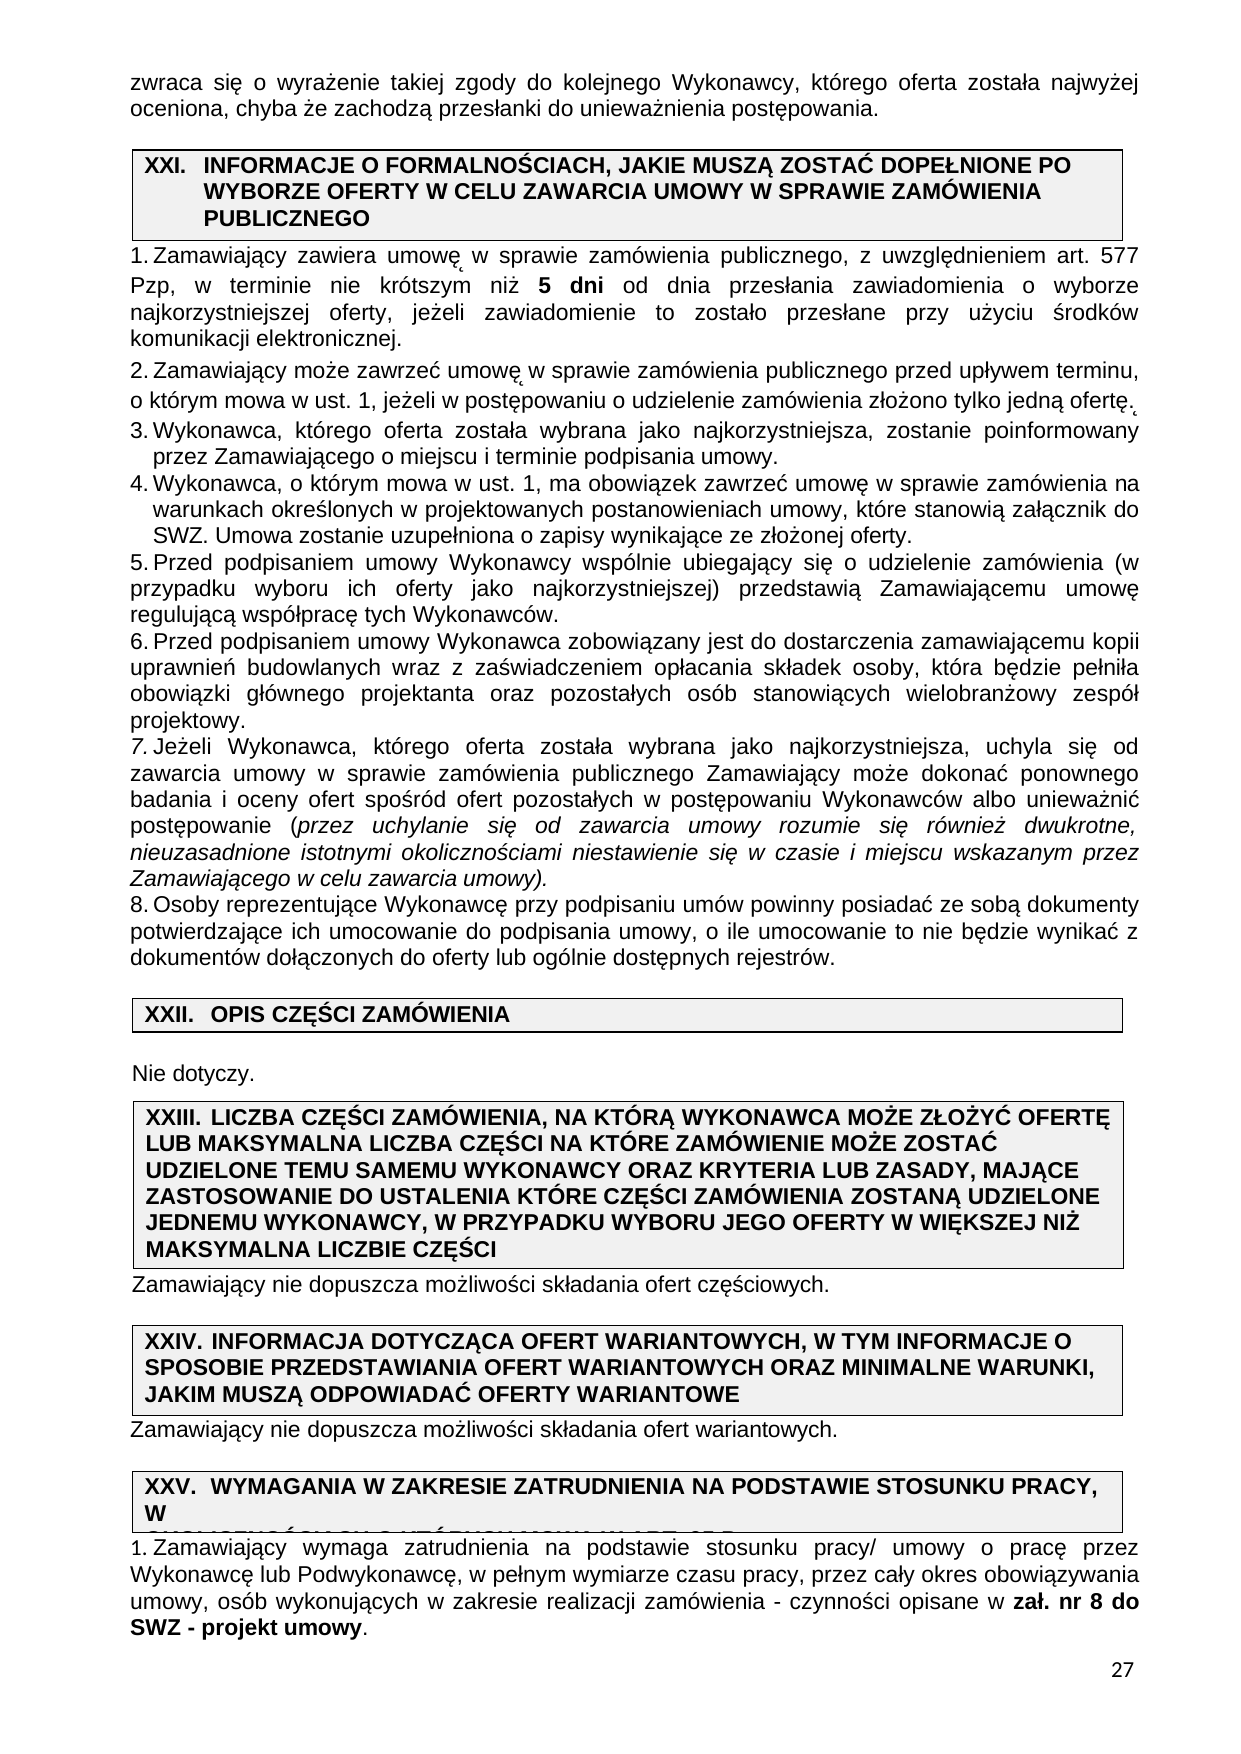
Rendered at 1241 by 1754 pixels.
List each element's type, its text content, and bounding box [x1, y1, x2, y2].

list Przed podpisaniem umowy Wykonawca zobowiązany jest do dostarczenia zamawiającemu kopii uprawnień budowlanych wraz z zaświadczeniem opłacania składek osoby, która będzie pełniła obowiązki głównego projektanta oraz pozostałych osób stanowiących wielobranżowy zespół projektowy. [130, 628, 1139, 733]
text Nie dotyczy. [106, 1060, 1139, 1086]
list Zamawiający wymaga zatrudnienia na podstawie stosunku pracy/ umowy o pracę przez Wykonawcę lub Podwykonawcę, w pełnym wymiarze czasu pracy, przez cały okres obowiązywania umowy, osób wykonujących w zakresie realizacji zamówienia - czynności opisane w zał. nr 8 do SWZ - projekt umowy. [130, 1469, 1139, 1640]
text Zamawiający nie dopuszcza możliwości składania ofert częściowych. [106, 1086, 1139, 1297]
list Zamawiający zawiera umowę̨ w sprawie zamówienia publicznego, z uwzględnieniem art. 577 Pzp, w terminie nie krótszym niż 5 dni od dnia przesłania zawiadomienia o wyborze najkorzystniejszej oferty, jeżeli zawiadomienie to zostało przesłane przy użyciu środków komunikacji elektronicznej. [130, 149, 1139, 351]
list Zamawiający może zawrzeć umowę̨ w sprawie zamówienia publicznego przed upływem terminu, o którym mowa w ust. 1, jeżeli w postępowaniu o udzielenie zamówienia złożono tylko jedną ofertę.̨ [130, 357, 1139, 417]
list Jeżeli Wykonawca, którego oferta została wybrana jako najkorzystniejsza, uchyla się od zawarcia umowy w sprawie zamówienia publicznego Zamawiający może dokonać ponownego badania i oceny ofert spośród ofert pozostałych w postępowaniu Wykonawców albo unieważnić postępowanie (przez uchylanie się od zawarcia umowy rozumie się również dwukrotne, nieuzasadnione istotnymi okolicznościami niestawienie się w czasie i miejscu wskazanym przez Zamawiającego w celu zawarcia umowy). [130, 733, 1139, 891]
list Wykonawca, o którym mowa w ust. 1, ma obowiązek zawrzeć umowę w sprawie zamówienia na warunkach określonych w projektowanych postanowieniach umowy, które stanowią załącznik do SWZ. Umowa zostanie uzupełniona o zapisy wynikające ze złożonej oferty. [130, 469, 1139, 549]
list Osoby reprezentujące Wykonawcę przy podpisaniu umów powinny posiadać ze sobą dokumenty potwierdzające ich umocowanie do podpisania umowy, o ile umocowanie to nie będzie wynikać z dokumentów dołączonych do oferty lub ogólnie dostępnych rejestrów. [130, 891, 1139, 970]
text Zamawiający nie dopuszcza możliwości składania ofert wariantowych. [130, 1324, 1139, 1443]
list Przed podpisaniem umowy Wykonawcy wspólnie ubiegający się o udzielenie zamówienia (w przypadku wyboru ich oferty jako najkorzystniejszej) przedstawią Zamawiającemu umowę regulującą współpracę tych Wykonawców. [130, 549, 1139, 628]
list Wykonawca, którego oferta została wybrana jako najkorzystniejsza, zostanie poinformowany przez Zamawiającego o miejscu i terminie podpisania umowy. [130, 417, 1139, 469]
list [130, 69, 1139, 121]
